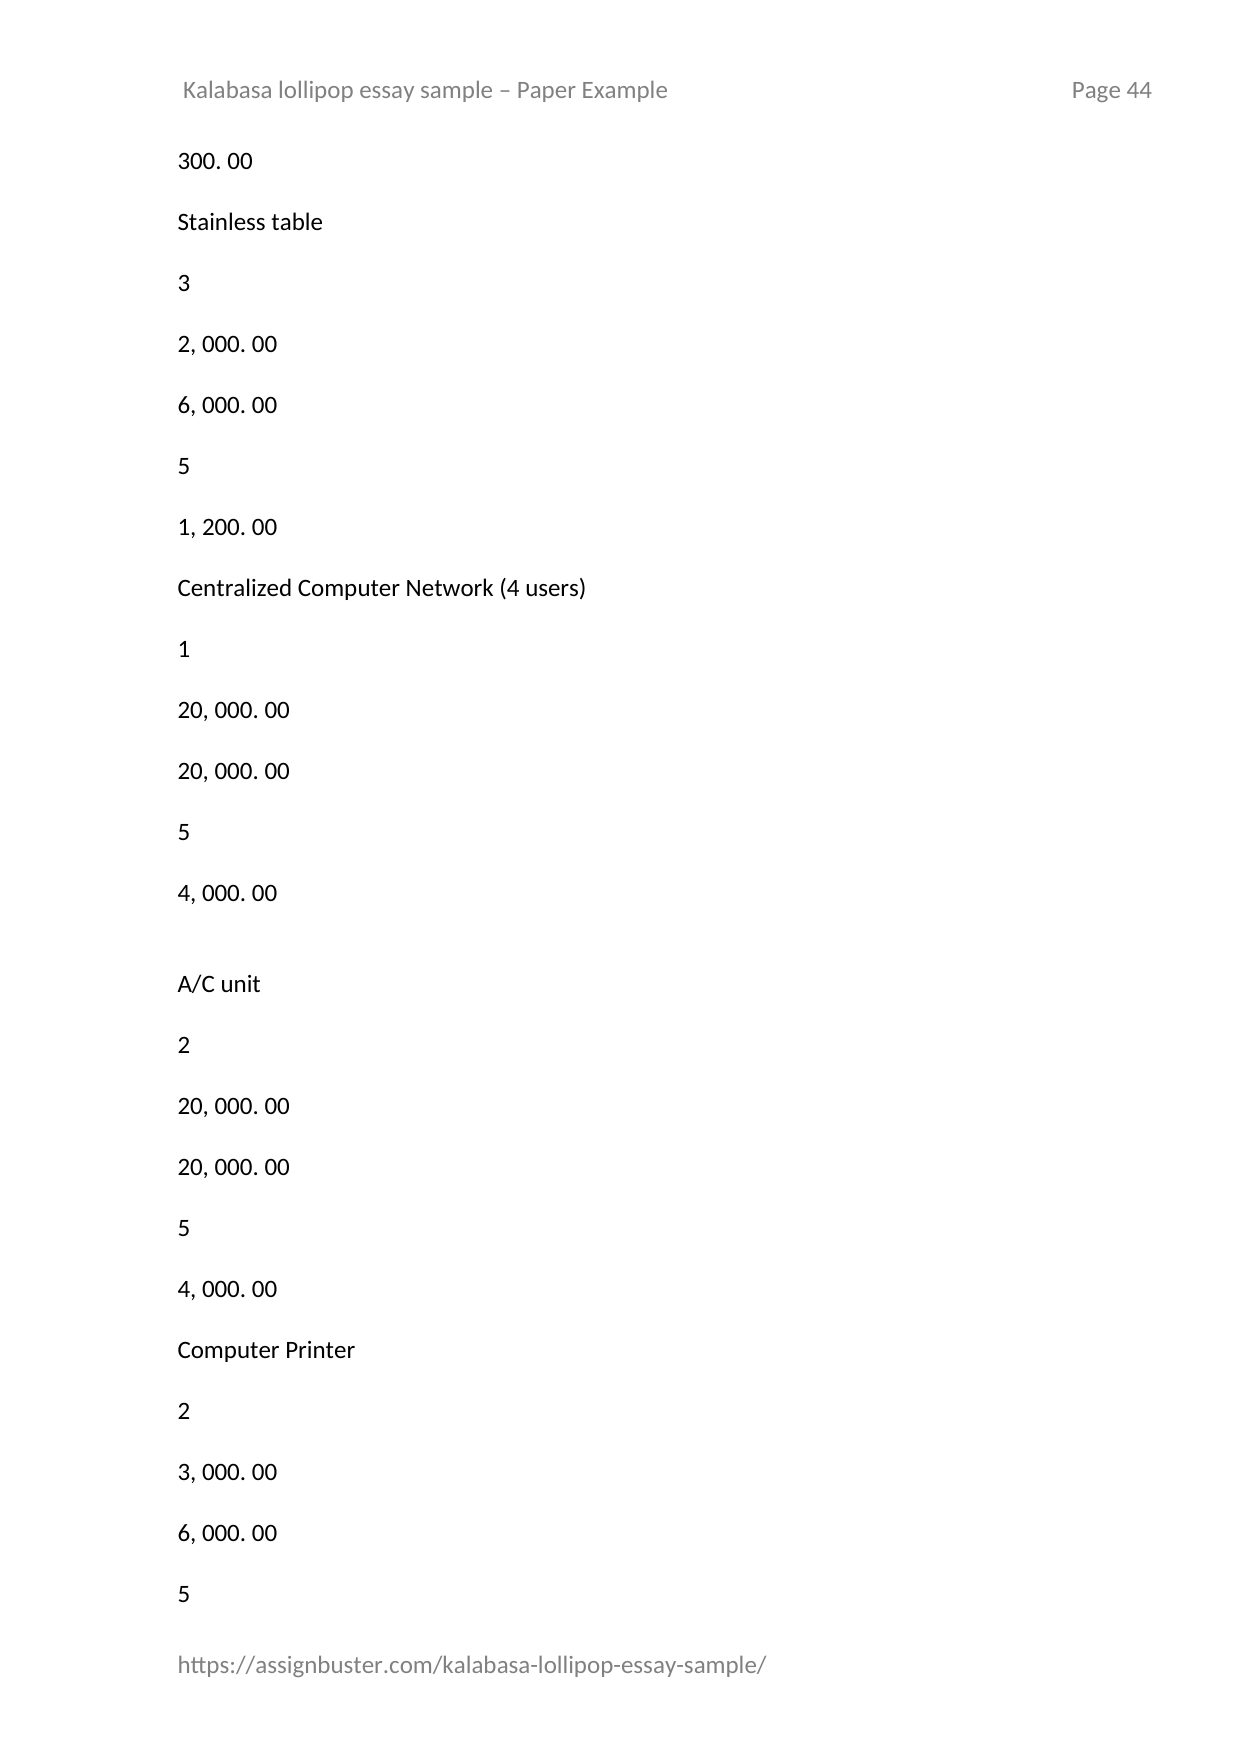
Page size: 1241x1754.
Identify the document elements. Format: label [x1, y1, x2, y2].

text [177, 145, 1152, 908]
text [177, 968, 1152, 1609]
